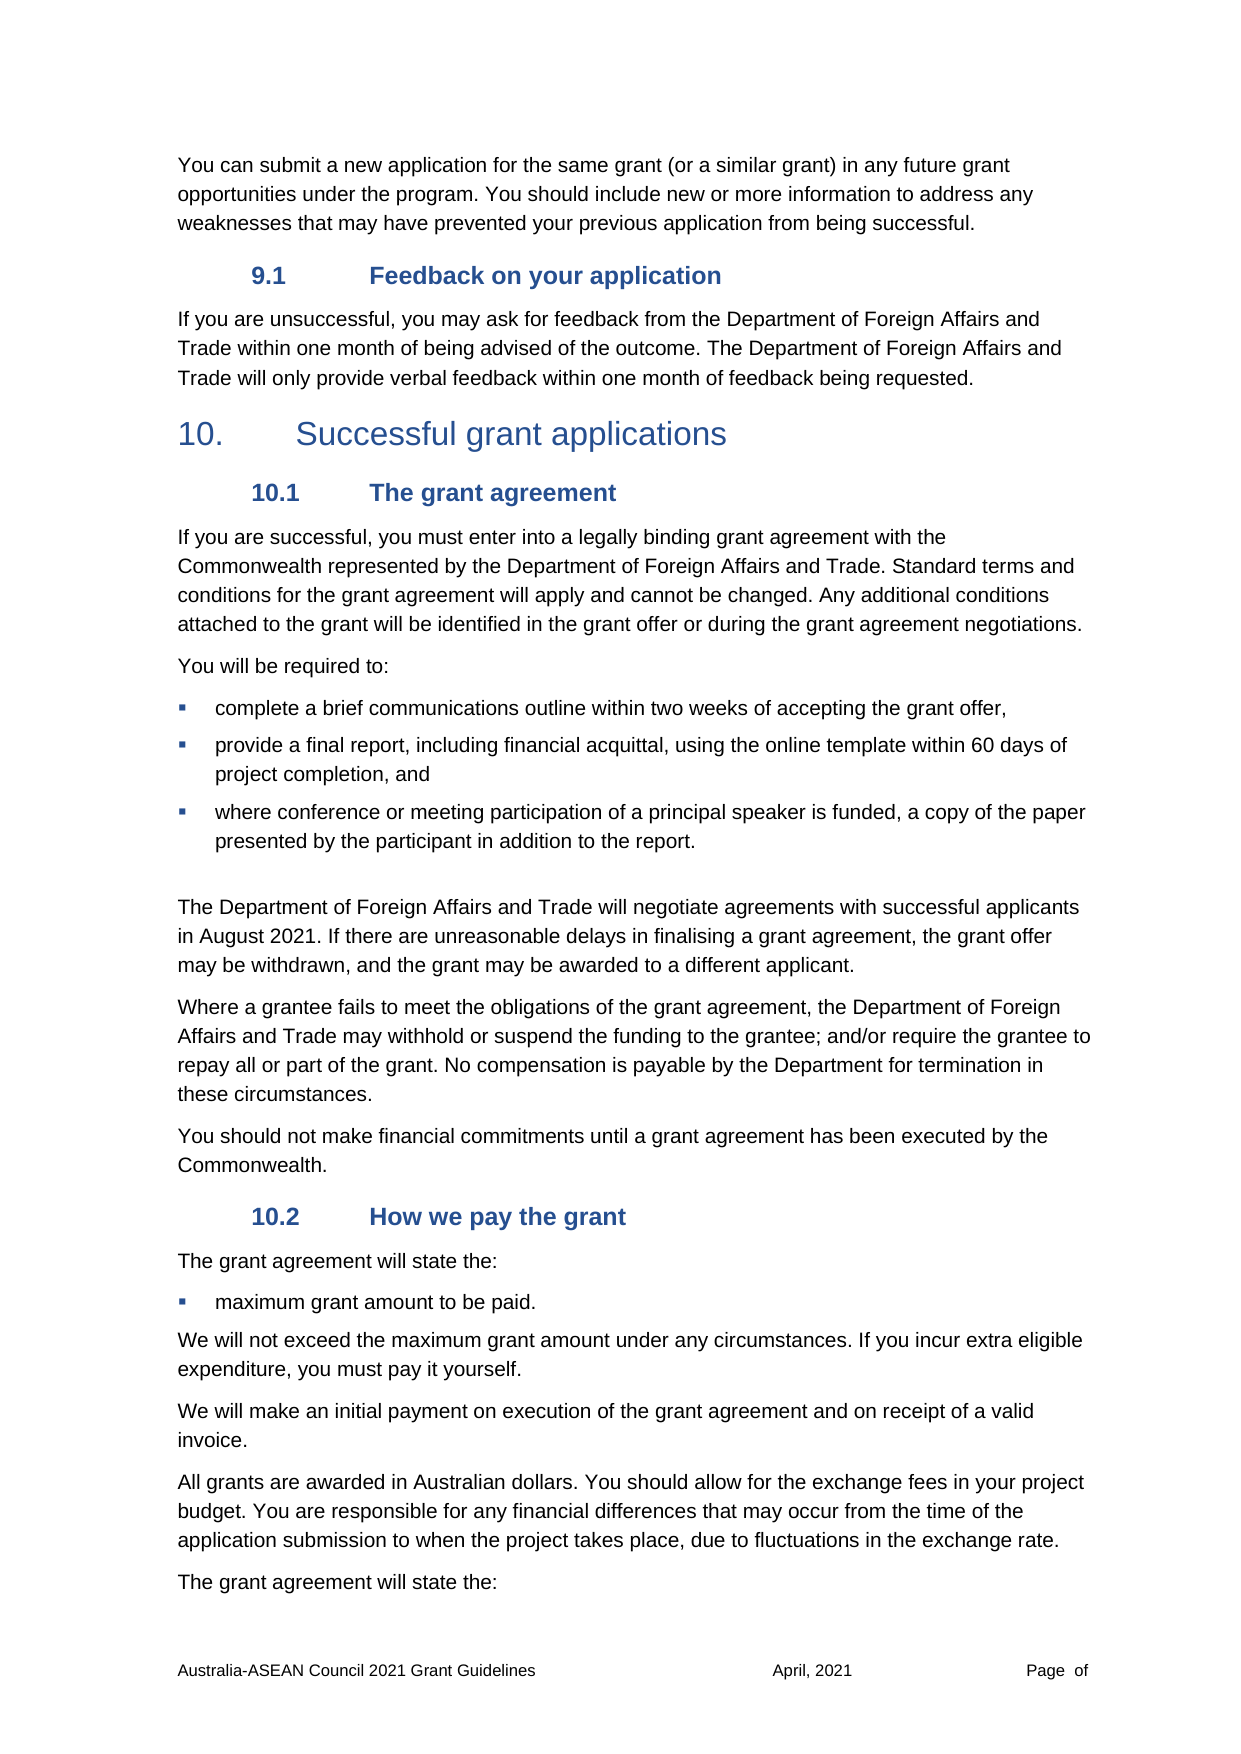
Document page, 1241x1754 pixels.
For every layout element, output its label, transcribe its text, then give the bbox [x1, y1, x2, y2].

list provide a final report, including financial acquittal, using the online template within 60 days of project completion, and [177, 728, 1092, 786]
subtitle Feedback on your application [251, 260, 1092, 289]
text We will make an initial payment on execution of the grant agreement and on receipt of a valid invoice. [177, 1393, 1092, 1452]
subtitle Successful grant applications [177, 414, 1092, 453]
text If you are successful, you must enter into a legally binding grant agreement with the Commonwealth represented by the Department of Foreign Affairs and Trade. Standard terms and conditions for the grant agreement will apply and cannot be changed. Any additional conditions attached to the grant will be identified in the grant offer or during the grant agreement negotiations. [177, 519, 1092, 636]
list maximum grant amount to be paid. [177, 1285, 1092, 1314]
text Where a grantee fails to meet the obligations of the grant agreement, the Department of Foreign Affairs and Trade may withhold or suspend the funding to the grantee; and/or require the grantee to repay all or part of the grant. No compensation is payable by the Department for termination in these circumstances. [177, 989, 1092, 1106]
text We will not exceed the maximum grant amount under any circumstances. If you incur extra eligible expenditure, you must pay it yourself. [177, 1323, 1092, 1381]
subtitle The grant agreement [251, 478, 1092, 507]
subtitle How we pay the grant [251, 1202, 1092, 1231]
text You will be required to: [177, 649, 1092, 678]
list where conference or meeting participation of a principal speaker is funded, a copy of the paper presented by the participant in addition to the report. [177, 794, 1092, 853]
text The grant agreement will state the: [177, 1243, 1092, 1273]
list complete a brief communications outline within two weeks of accepting the grant offer, [177, 690, 1092, 719]
text The grant agreement will state the: [177, 1564, 1092, 1593]
text The Department of Foreign Affairs and Trade will negotiate agreements with successful applicants in August 2021. If there are unreasonable delays in finalising a grant agreement, the grant offer may be withdrawn, and the grant may be awarded to a different applicant. [177, 889, 1092, 977]
text All grants are awarded in Australian dollars. You should allow for the exchange fees in your project budget. You are responsible for any financial differences that may occur from the time of the application submission to when the project takes place, due to fluctuations in the exchange rate. [177, 1464, 1092, 1552]
text You can submit a new application for the same grant (or a similar grant) in any future grant opportunities under the program. You should include new or more information to address any weaknesses that may have prevented your previous application from being successful. [177, 148, 1092, 235]
text If you are unsuccessful, you may ask for feedback from the Department of Foreign Affairs and Trade within one month of being advised of the outcome. The Department of Foreign Affairs and Trade will only provide verbal feedback within one month of feedback being requested. [177, 302, 1092, 389]
text You should not make financial commitments until a grant agreement has been executed by the Commonwealth. [177, 1118, 1092, 1177]
